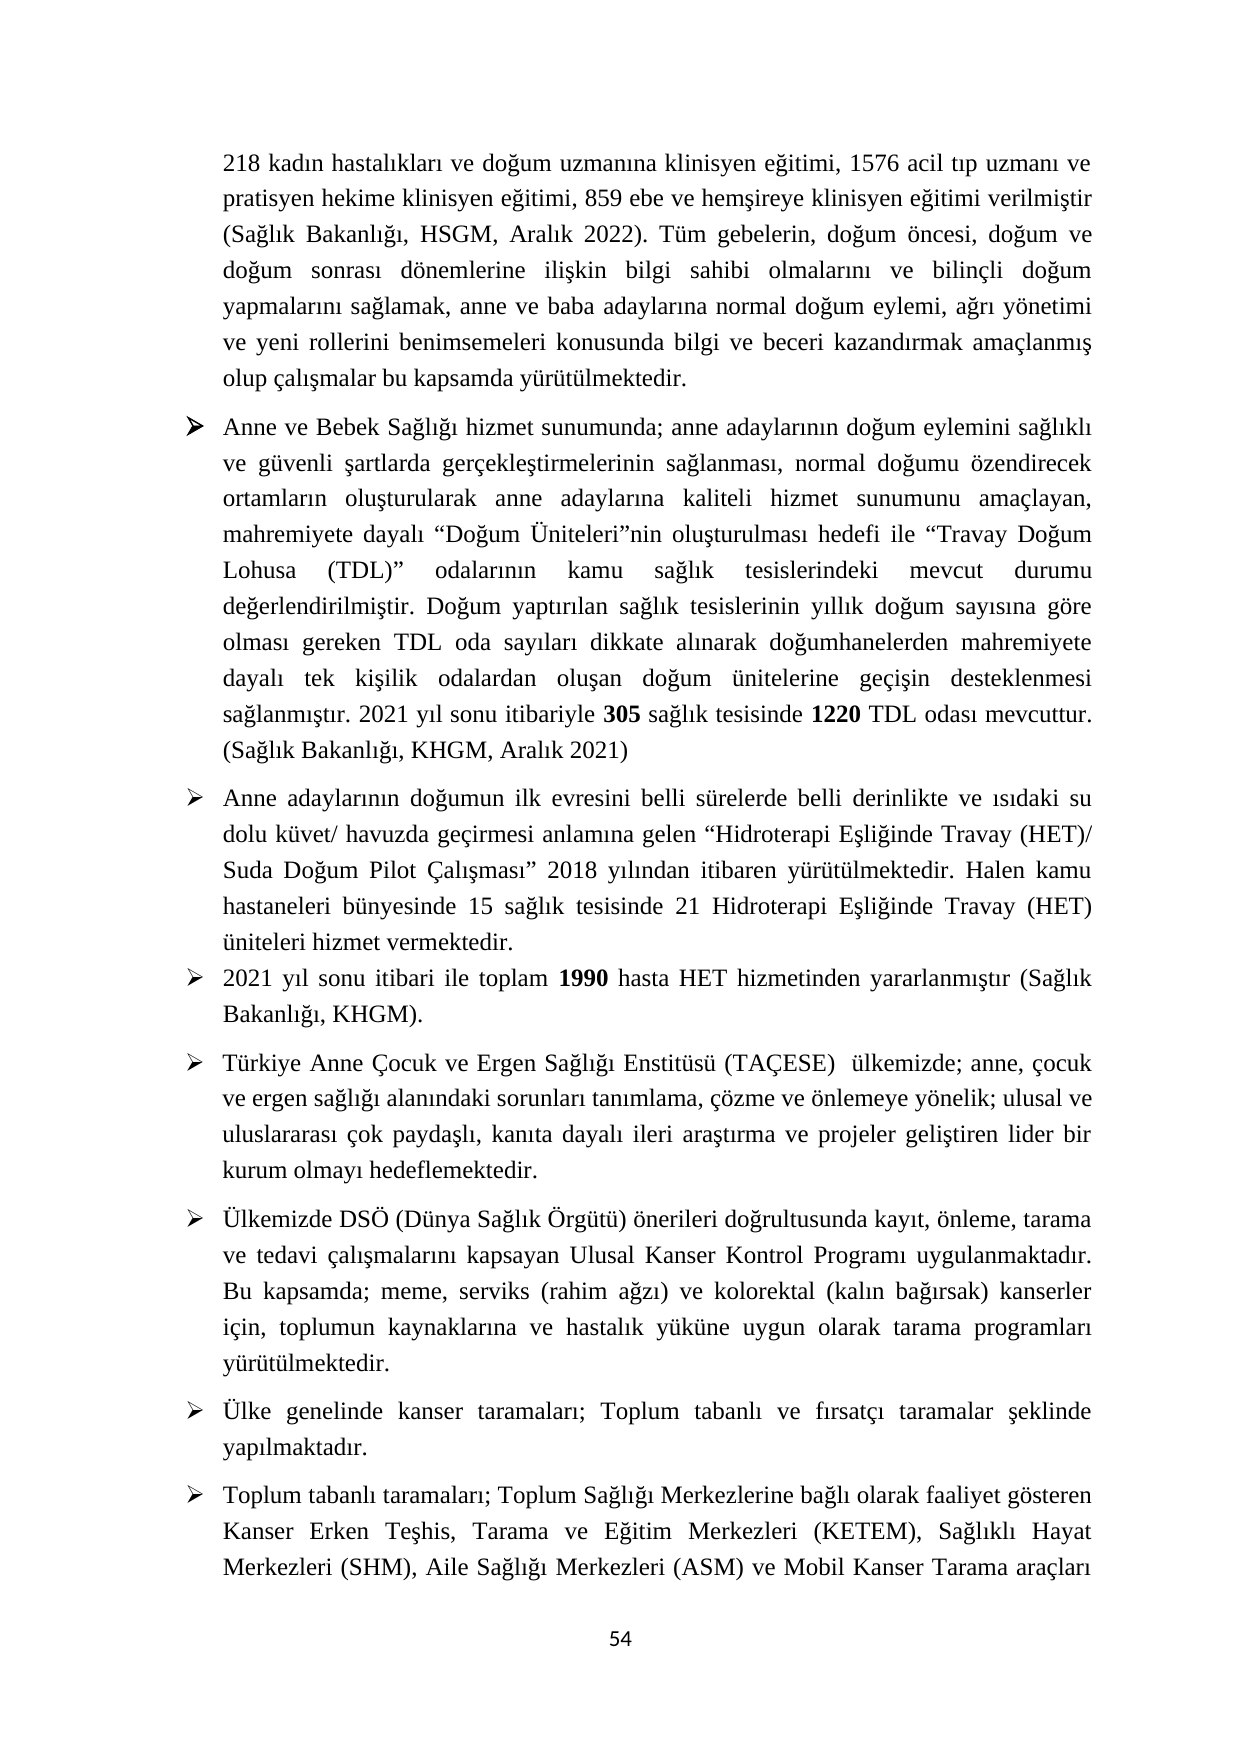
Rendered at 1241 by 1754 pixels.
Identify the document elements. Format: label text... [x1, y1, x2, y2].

list 2021 yıl sonu itibari ile toplam 1990 hasta HET hizmetinden yararlanmıştır (Sağlık Bakanlığı, KHGM). [185, 963, 1093, 1028]
list Anne adaylarının doğumun ilk evresini belli sürelerde belli derinlikte ve ısıdaki su dolu küvet/ havuzda geçirmesi anlamına gelen “Hidroterapi Eşliğinde Travay (HET)/ Suda Doğum Pilot Çalışması” 2018 yılından itibaren yürütülmektedir. Halen kamu hastaneleri bünyesinde 15 sağlık tesisinde 21 Hidroterapi Eşliğinde Travay (HET) üniteleri hizmet vermektedir. [185, 783, 1093, 956]
list Türkiye Anne Çocuk ve Ergen Sağlığı Enstitüsü (TAÇESE) ülkemizde; anne, çocuk ve ergen sağlığı alanındaki sorunları tanımlama, çözme ve önlemeye yönelik; ulusal ve uluslararası çok paydaşlı, kanıta dayalı ileri araştırma ve projeler geliştiren lider bir kurum olmayı hedeflemektedir. [185, 1048, 1093, 1184]
list Anne ve Bebek Sağlığı hizmet sunumunda; anne adaylarının doğum eylemini sağlıklı ve güvenli şartlarda gerçekleştirmelerinin sağlanması, normal doğumu özendirecek ortamların oluşturularak anne adaylarına kaliteli hizmet sunumunu amaçlayan, mahremiyete dayalı “Doğum Üniteleri”nin oluşturulması hedefi ile “Travay Doğum Lohusa (TDL)” odalarının kamu sağlık tesislerindeki mevcut durumu değerlendirilmiştir. Doğum yaptırılan sağlık tesislerinin yıllık doğum sayısına göre olması gereken TDL oda sayıları dikkate alınarak doğumhanelerden mahremiyete dayalı tek kişilik odalardan oluşan doğum ünitelerine geçişin desteklenmesi sağlanmıştır. 2021 yıl sonu itibariyle 305 sağlık tesisinde 1220 TDL odası mevcuttur. (Sağlık Bakanlığı, KHGM, Aralık 2021) [185, 412, 1093, 764]
list Ülkemizde DSÖ (Dünya Sağlık Örgütü) önerileri doğrultusunda kayıt, önleme, tarama ve tedavi çalışmalarını kapsayan Ulusal Kanser Kontrol Programı uygulanmaktadır. Bu kapsamda; meme, serviks (rahim ağzı) ve kolorektal (kalın bağırsak) kanserler için, toplumun kaynaklarına ve hastalık yüküne uygun olarak tarama programları yürütülmektedir. [185, 1204, 1093, 1376]
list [185, 148, 1093, 392]
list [185, 1480, 1093, 1581]
list Ülke genelinde kanser taramaları; Toplum tabanlı ve fırsatçı taramalar şeklinde yapılmaktadır. [185, 1396, 1093, 1461]
